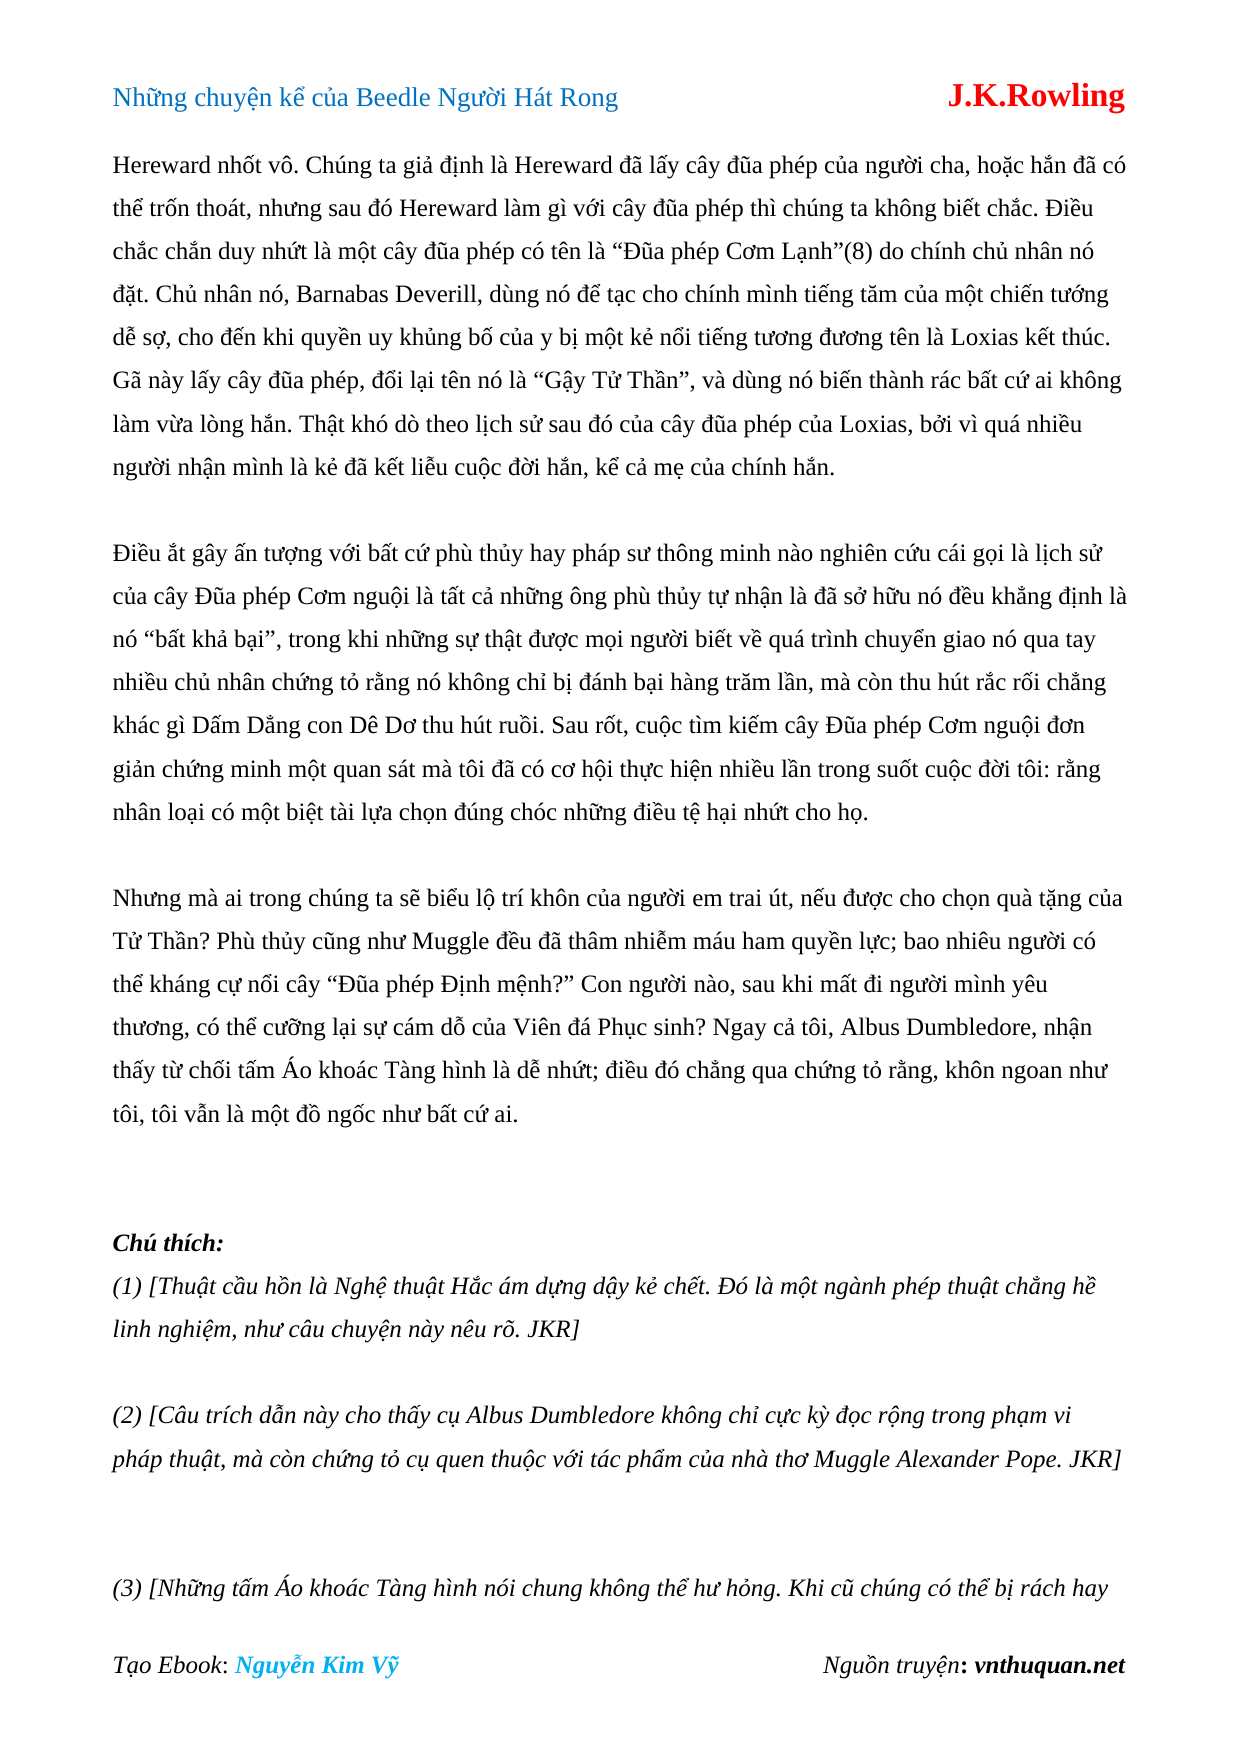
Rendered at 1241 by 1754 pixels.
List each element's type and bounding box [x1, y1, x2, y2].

text [112, 150, 1128, 1602]
